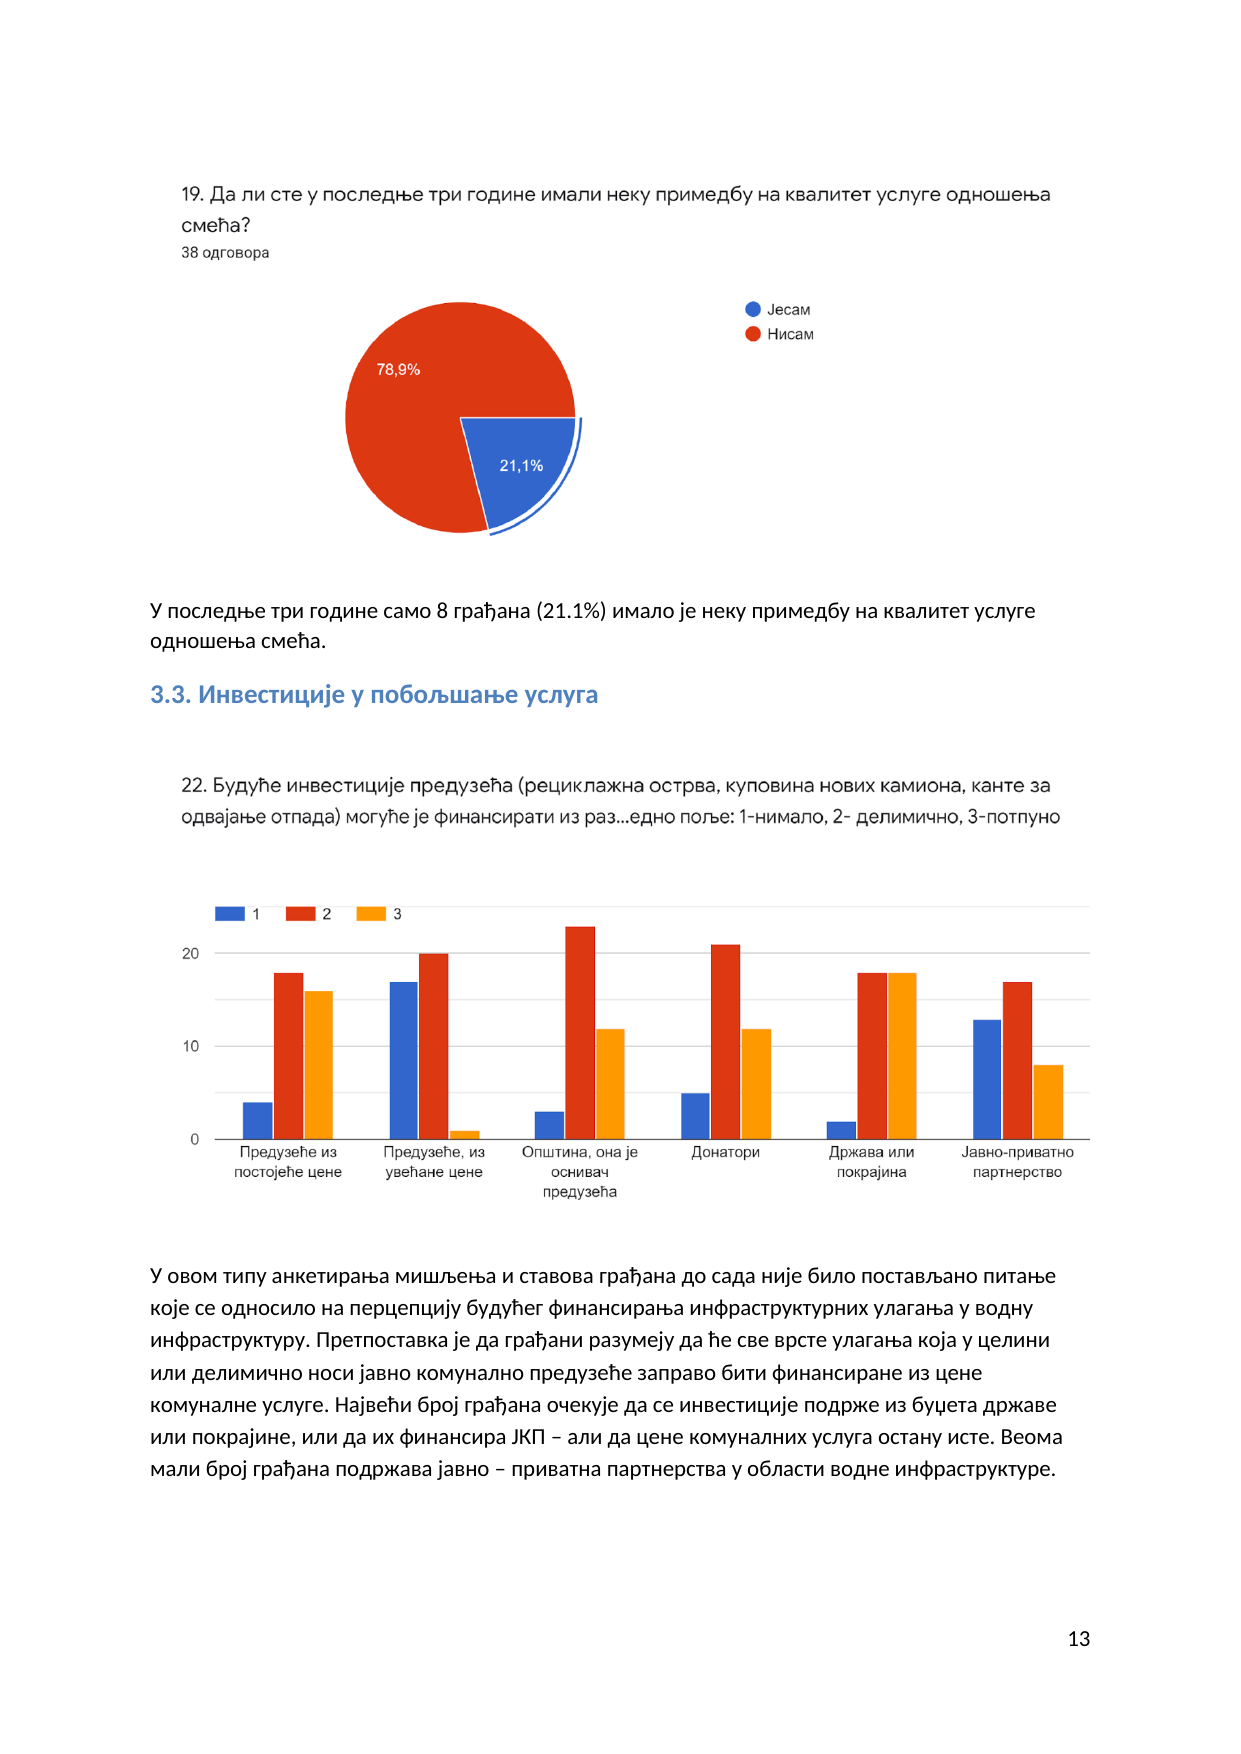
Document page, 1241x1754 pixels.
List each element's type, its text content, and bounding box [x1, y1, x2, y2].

picture [150, 150, 1091, 577]
picture [150, 740, 1091, 1234]
text У последње три године само 8 грађана (21.1%) имало је неку примедбу на квалитет услуге одношења смећа. [150, 596, 1090, 654]
text У овом типу анкетирања мишљења и ставова грађана до сада није било постављано питање које се односило на перцепцију будућег финансирања инфраструктурних улагања у водну инфраструктуру. Претпоставка је да грађани разумеју да ће све врсте улагања која у целини или делимично носи јавно комунално предузеће заправо бити финансиране из цене комуналне услуге. Највећи број грађана очекује да се инвестиције подрже из буџета државе или покрајине, или да их финансира ЈКП – али да цене комуналних услуга остану исте. Веома мали број грађана подржава јавно – приватна партнерства у области водне инфраструктуре. [150, 1261, 1090, 1482]
subtitle 3.3. Инвестиције у побољшање услуга [150, 677, 1090, 710]
